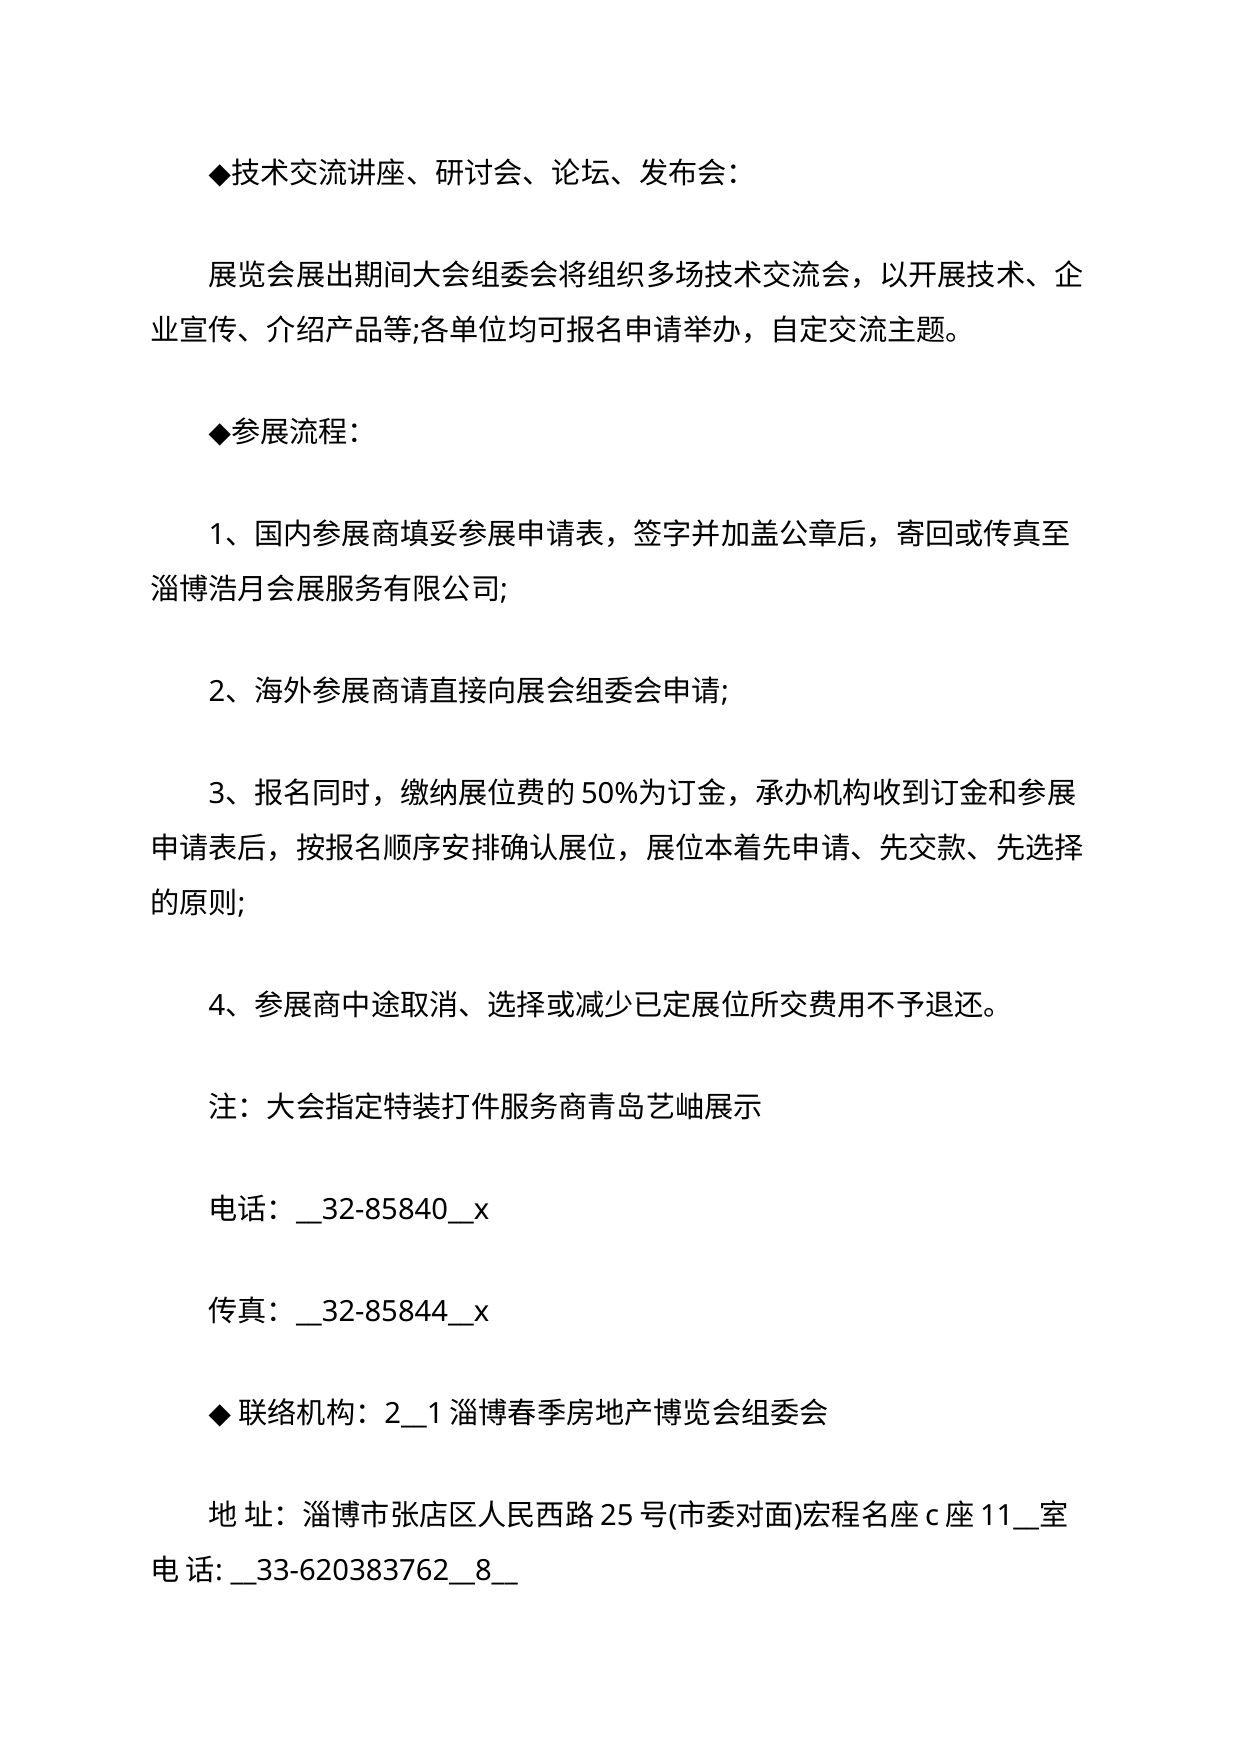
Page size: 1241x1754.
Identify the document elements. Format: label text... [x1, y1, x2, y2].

text 展览会展出期间大会组委会将组织多场技术交流会，以开展技术、企业宣传、介绍产品等;各单位均可报名申请举办，自定交流主题。 [150, 252, 1090, 349]
text 注：大会指定特装打件服务商青岛艺岫展示 [150, 1084, 1090, 1126]
text 电话：__32-85840__x [150, 1185, 1090, 1228]
text 2、海外参展商请直接向展会组委会申请; [150, 668, 1090, 710]
text 3、报名同时，缴纳展位费的50%为订金，承办机构收到订金和参展申请表后，按报名顺序安排确认展位，展位本着先申请、先交款、先选择的原则; [150, 770, 1090, 922]
text 4、参展商中途取消、选择或减少已定展位所交费用不予退还。 [150, 982, 1090, 1024]
text ◆参展流程： [150, 409, 1090, 451]
text ◆技术交流讲座、研讨会、论坛、发布会： [150, 150, 1090, 192]
text 地 址：淄博市张店区人民西路25号(市委对面)宏程名座c座11__室 电 话: __33-620383762__8__ [150, 1491, 1090, 1589]
text 1、国内参展商填妥参展申请表，签字并加盖公章后，寄回或传真至淄博浩月会展服务有限公司; [150, 511, 1090, 608]
text 传真：__32-85844__x [150, 1287, 1090, 1330]
text ◆ 联络机构：2__1淄博春季房地产博览会组委会 [150, 1389, 1090, 1432]
